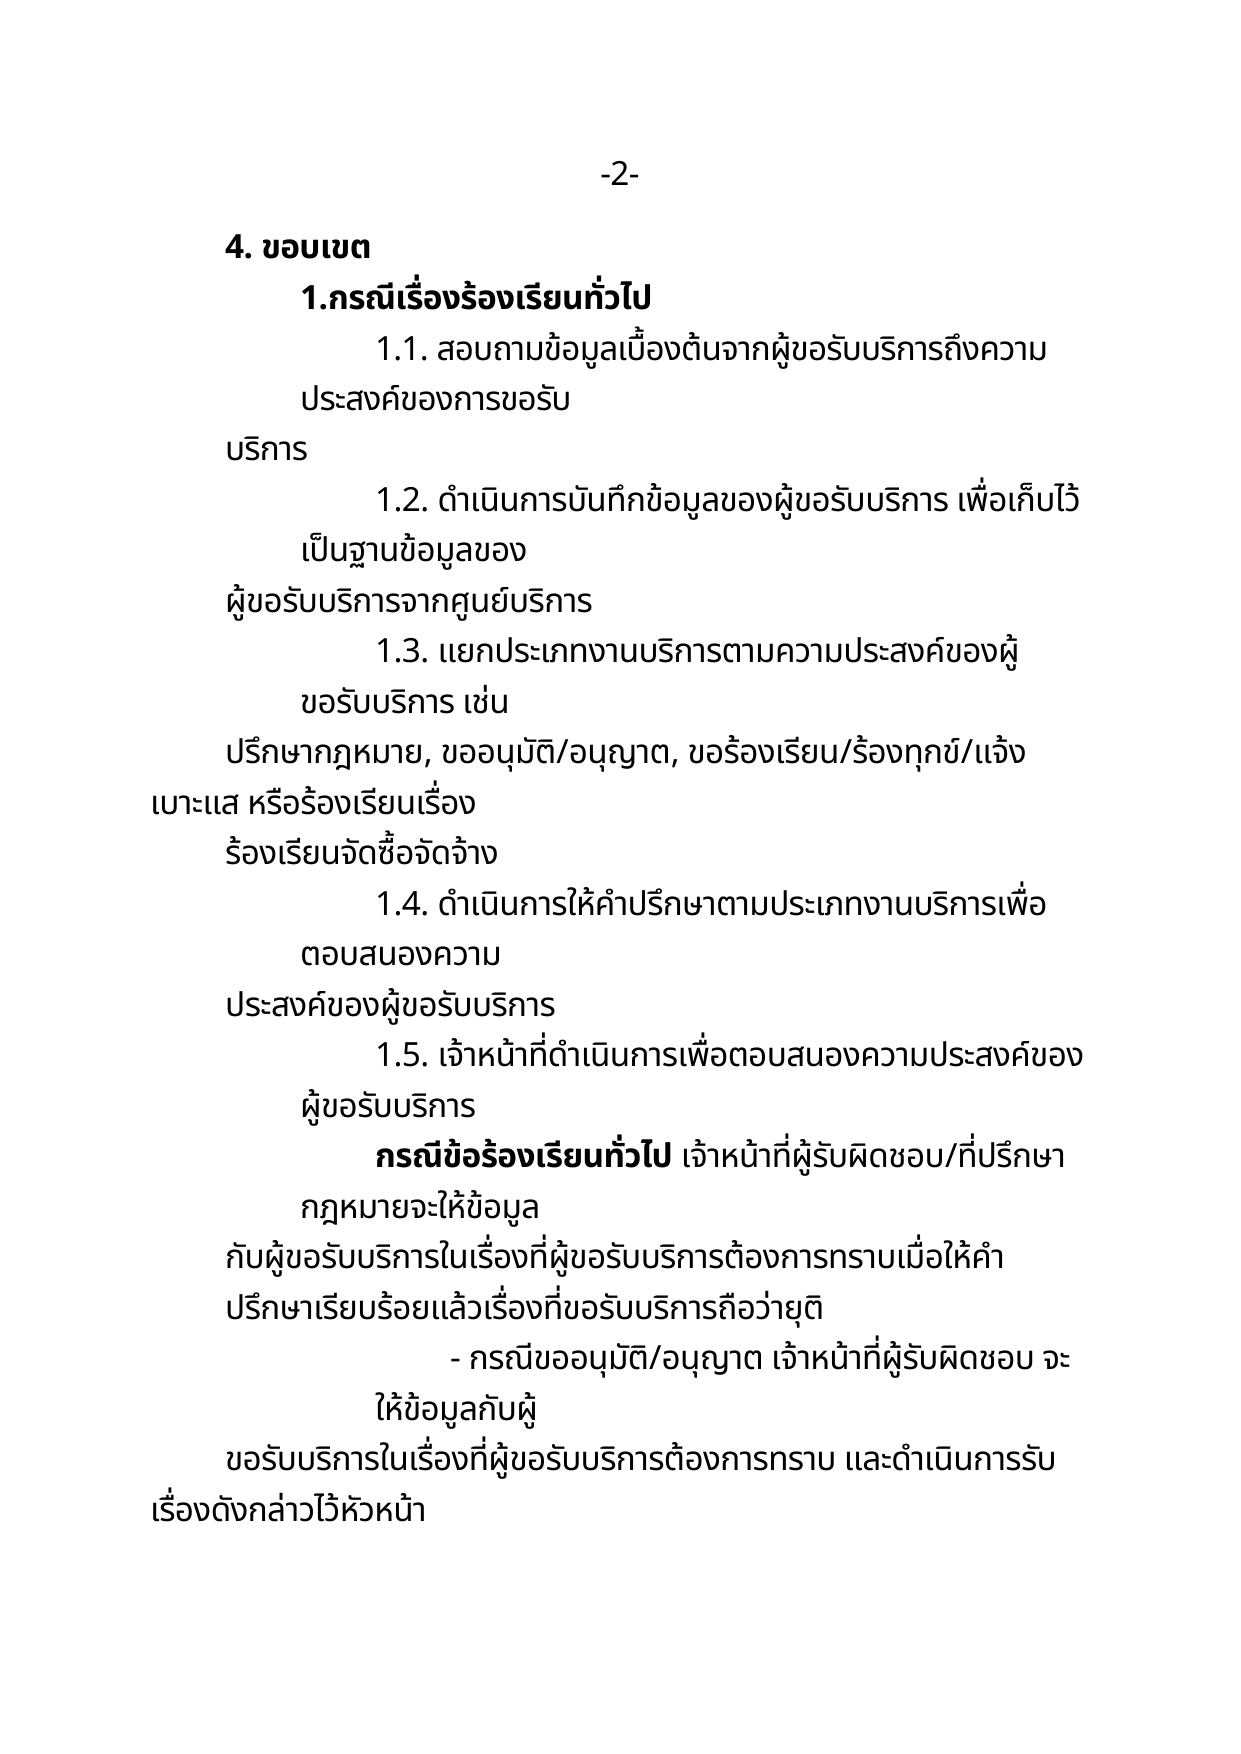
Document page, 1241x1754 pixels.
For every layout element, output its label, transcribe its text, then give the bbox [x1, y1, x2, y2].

text 1.1. สอบถามข้อมูลเบื้องต้นจากผู้ขอรับบริการถึงความประสงค์ของการขอรับ [300, 324, 1090, 425]
text กับผู้ขอรับบริการในเรื่องที่ผู้ขอรับบริการต้องการทราบเมื่อให้คำปรึกษาเรียบร้อยแล้วเรื่องที่ขอรับบริการถือว่ายุติ [225, 1233, 1090, 1334]
text 1.5. เจ้าหน้าที่ดำเนินการเพื่อตอบสนองความประสงค์ของผู้ขอรับบริการ [300, 1031, 1090, 1132]
text 1.กรณีเรื่องร้องเรียนทั่วไป [225, 274, 1090, 324]
text 4. ขอบเขต [150, 223, 1090, 274]
text ร้องเรียนจัดซื้อจัดจ้าง [150, 829, 1090, 880]
text 1.3. แยกประเภทงานบริการตามความประสงค์ของผู้ขอรับบริการ เช่น [300, 627, 1090, 728]
text ปรึกษากฎหมาย, ขออนุมัติ/อนุญาต, ขอร้องเรียน/ร้องทุกข์/แจ้งเบาะแส หรือร้องเรียนเรื่อง [150, 728, 1090, 829]
text - กรณีขออนุมัติ/อนุญาต เจ้าหน้าที่ผู้รับผิดชอบ จะให้ข้อมูลกับผู้ [375, 1334, 1090, 1435]
text ผู้ขอรับบริการจากศูนย์บริการ [150, 577, 1090, 627]
text 1.4. ดำเนินการให้คำปรึกษาตามประเภทงานบริการเพื่อตอบสนองความ [300, 880, 1090, 981]
text กรณีข้อร้องเรียนทั่วไป เจ้าหน้าที่ผู้รับผิดชอบ/ที่ปรึกษากฎหมายจะให้ข้อมูล [300, 1132, 1090, 1233]
text -2- [150, 150, 1090, 195]
text ขอรับบริการในเรื่องที่ผู้ขอรับบริการต้องการทราบ และดำเนินการรับเรื่องดังกล่าวไว้หัวหน้า [150, 1435, 1090, 1536]
text บริการ [150, 425, 1090, 476]
text 1.2. ดำเนินการบันทึกข้อมูลของผู้ขอรับบริการ เพื่อเก็บไว้เป็นฐานข้อมูลของ [300, 476, 1090, 577]
text ประสงค์ของผู้ขอรับบริการ [150, 981, 1090, 1031]
